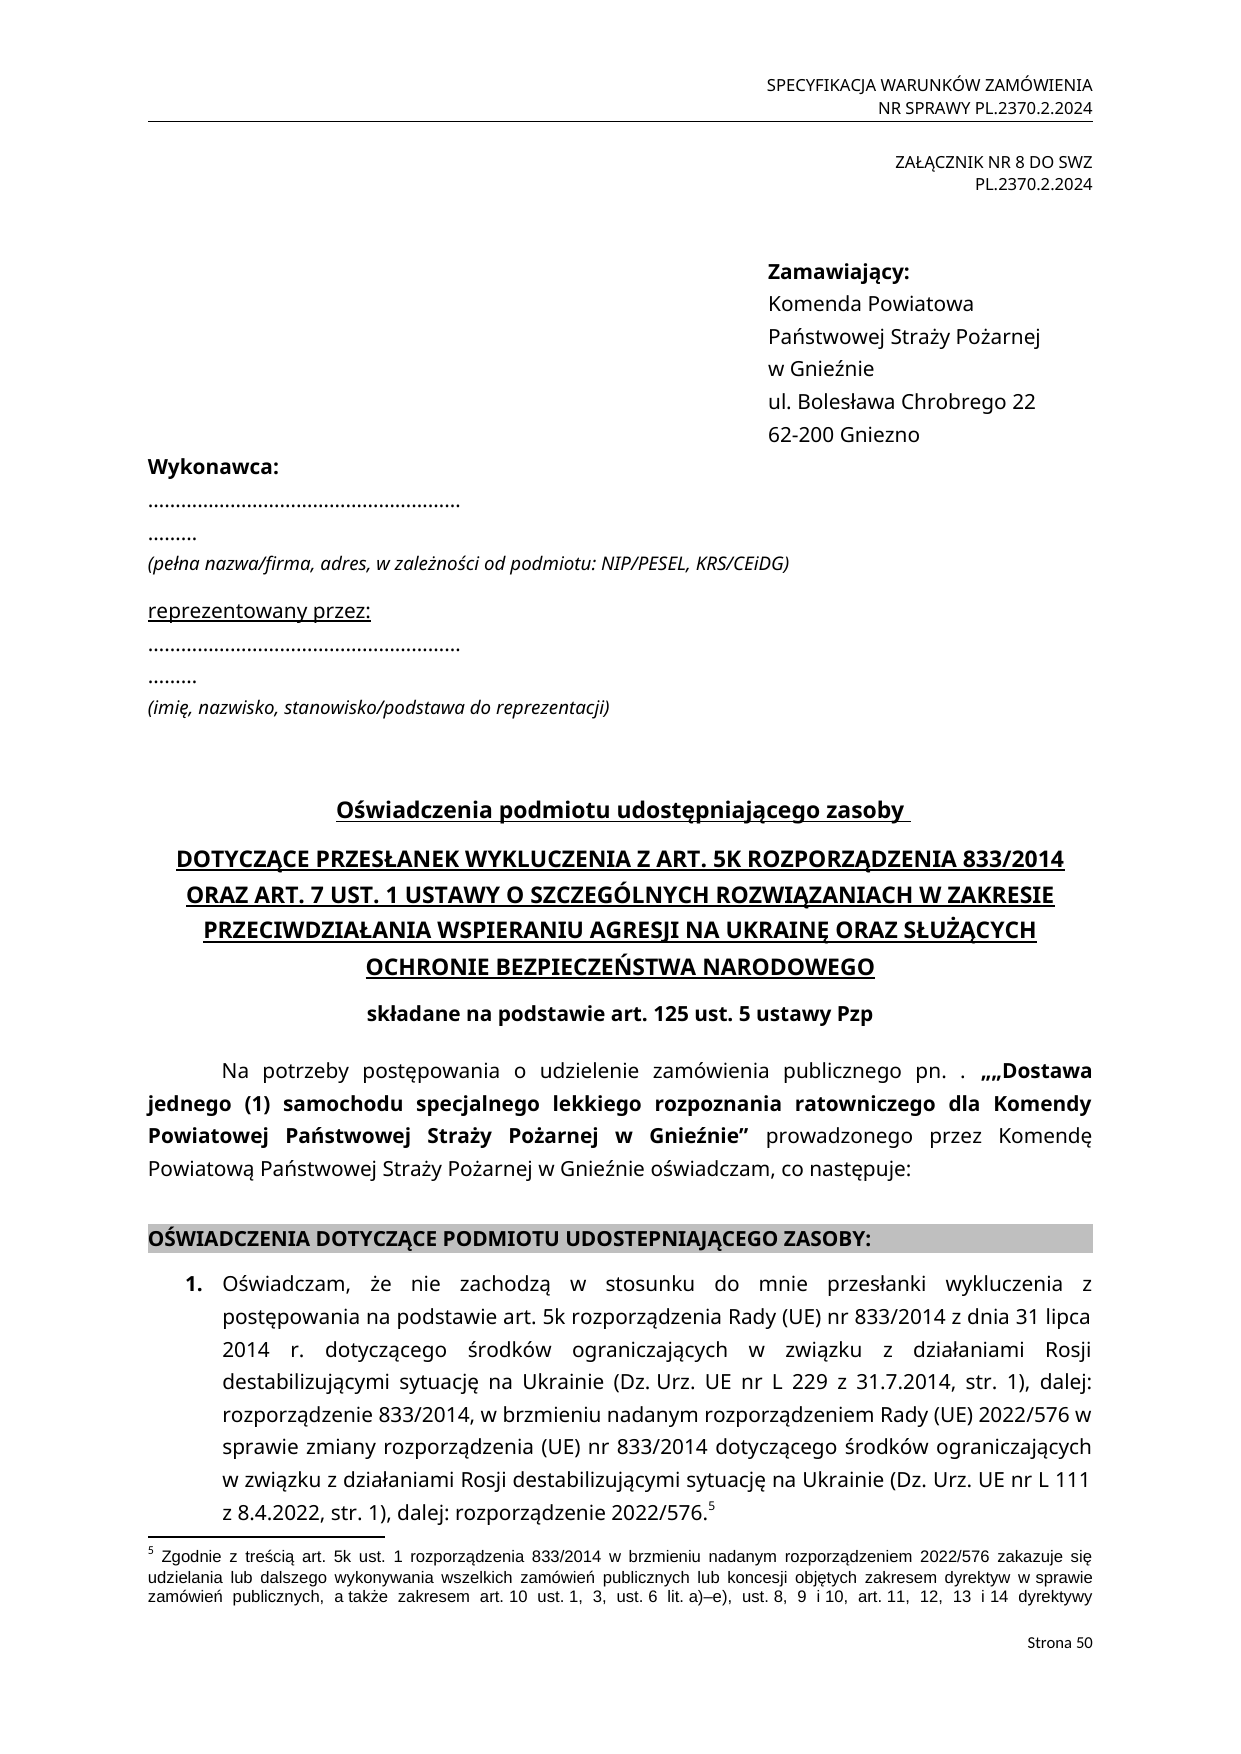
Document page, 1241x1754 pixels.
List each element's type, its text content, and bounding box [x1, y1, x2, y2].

text Na potrzeby postępowania o udzielenie zamówienia publicznego pn. . „„Dostawa jednego (1) samochodu specjalnego lekkiego rozpoznania ratowniczego dla Komendy Powiatowej Państwowej Straży Pożarnej w Gnieźnie” prowadzonego przez Komendę Powiatową Państwowej Straży Pożarnej w Gnieźnie oświadczam, co następuje: [148, 1056, 1093, 1183]
text Komenda Powiatowa [768, 289, 1093, 318]
text ………………………………………………………… [148, 629, 472, 690]
text Wykonawca: [148, 452, 1093, 481]
text Oświadczenia podmiotu udostępniającego zasoby [148, 794, 1093, 825]
text (imię, nazwisko, stanowisko/podstawa do reprezentacji) [148, 694, 1093, 719]
text OŚWIADCZENIA DOTYCZĄCE PODMIOTU UDOSTEPNIAJĄCEGO ZASOBY: [148, 1224, 1093, 1253]
text reprezentowany przez: [148, 596, 1093, 624]
text Państwowej Straży Pożarnej w Gnieźnie [768, 322, 1093, 383]
text składane na podstawie art. 125 ust. 5 ustawy Pzp [148, 999, 1093, 1027]
list Oświadczam, że nie zachodzą w stosunku do mnie przesłanki wykluczenia z postępowania na podstawie art. 5k rozporządzenia Rady (UE) nr 833/2014 z dnia 31 lipca 2014 r. dotyczącego środków ograniczających w związku z działaniami Rosji destabilizującymi sytuację na Ukrainie (Dz. Urz. UE nr L 229 z 31.7.2014, str. 1), dalej: rozporządzenie 833/2014, w brzmieniu nadanym rozporządzeniem Rady (UE) 2022/576 w sprawie zmiany rozporządzenia (UE) nr 833/2014 dotyczącego środków ograniczających w związku z działaniami Rosji destabilizującymi sytuację na Ukrainie (Dz. Urz. UE nr L 111 z 8.4.2022, str. 1), dalej: rozporządzenie 2022/576. [185, 1269, 1093, 1526]
text ………………………………………………………… [148, 485, 472, 546]
text Zamawiający: [694, 257, 1093, 285]
text (pełna nazwa/firma, adres, w zależności od podmiotu: NIP/PESEL, KRS/CEiDG) [148, 550, 1093, 576]
text DOTYCZĄCE PRZESŁANEK WYKLUCZENIA Z ART. 5K ROZPORZĄDZENIA 833/2014 ORAZ ART. 7 UST. 1 USTAWY o szczególnych rozwiązaniach w zakresie przeciwdziałania wspieraniu agresji na Ukrainę oraz służących ochronie bezpieczeństwa narodowego [148, 843, 1093, 982]
text ZAŁĄCZNIK NR 8 DO SWZ [148, 150, 1093, 173]
text 62-200 Gniezno [768, 420, 1093, 448]
text ul. Bolesława Chrobrego 22 [768, 387, 1093, 416]
text PL.2370.2.2024 [148, 173, 1093, 196]
